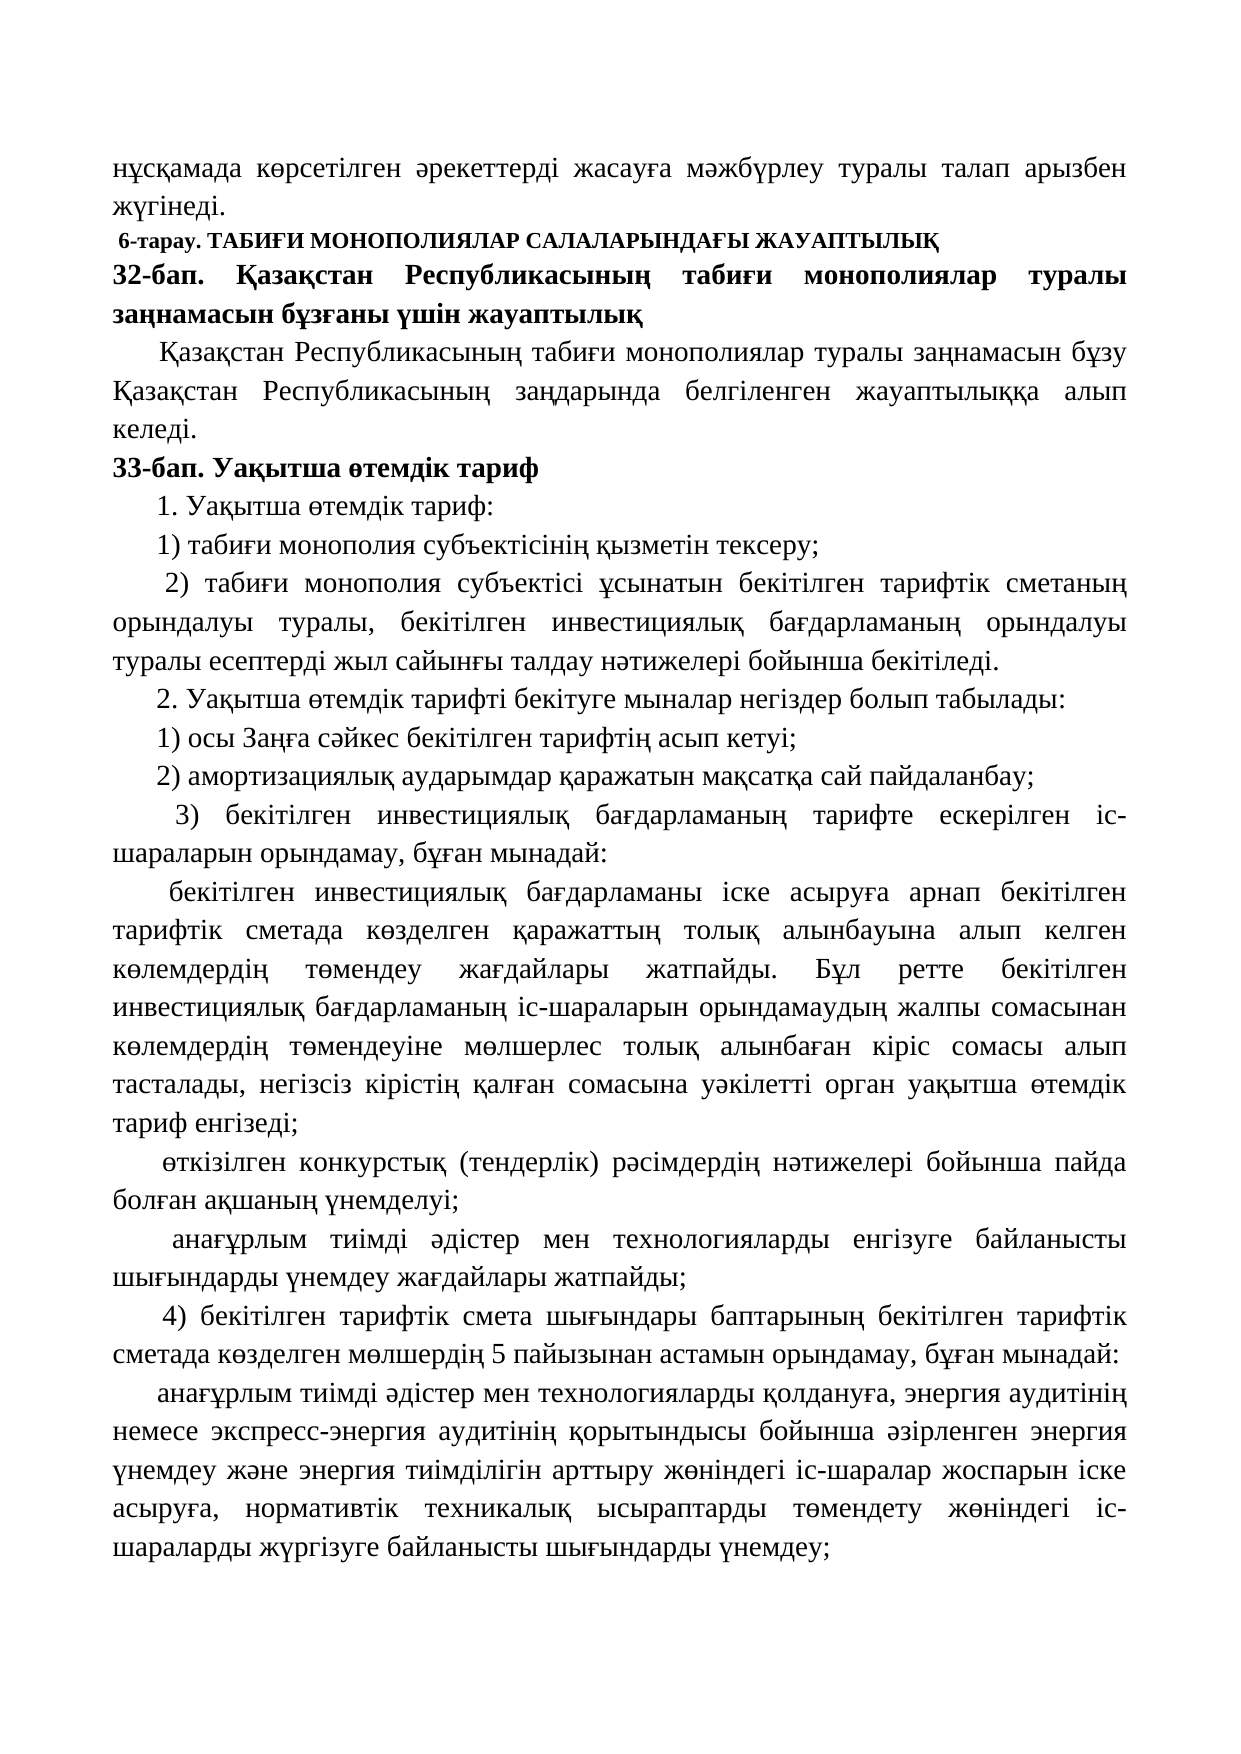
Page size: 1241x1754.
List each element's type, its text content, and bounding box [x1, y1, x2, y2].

text 1) осы Заңға сәйкес бекітілген тарифтің асып кетуі; [112, 720, 1128, 753]
text 3) бекітілген инвестициялық бағдарламаның тарифте ескерілген іс-шараларын орындамау, бұған мынадай: [112, 797, 1128, 869]
text бекітілген инвестициялық бағдарламаны іске асыруға арнап бекітілген тарифтік сметада көзделген қаражаттың толық алынбауына алып келген көлемдердің төмендеу жағдайлары жатпайды. Бұл ретте бекітілген инвестициялық бағдарламаның іс-шараларын орындамаудың жалпы сомасынан көлемдердің төмендеуіне мөлшерлес толық алынбаған кіріс сомасы алып тасталады, негізсіз кірістің қалған сомасына уәкілетті орган уақытша өтемдік тариф енгізеді; [112, 874, 1128, 1139]
text 33-бап. Уақытша өтемдік тариф [112, 450, 1128, 483]
text өткізілген конкурстық (тендерлік) рәсімдердің нәтижелері бойынша пайда болған ақшаның үнемделуі; [112, 1144, 1128, 1216]
text 32-бап. Қазақстан Республикасының табиғи монополиялар туралы заңнамасын бұзғаны үшін жауаптылық [112, 257, 1128, 329]
text анағұрлым тиімді әдістер мен технологияларды енгізуге байланысты шығындарды үнемдеу жағдайлары жатпайды; [112, 1221, 1128, 1293]
text 4) бекітілген тарифтік смета шығындары баптарының бекітілген тарифтік сметада көзделген мөлшердің 5 пайызынан астамын орындамау, бұған мынадай: [112, 1298, 1128, 1370]
text 1. Уақытша өтемдік тариф: [112, 488, 1128, 522]
text анағұрлым тиімді әдістер мен технологияларды қолдануға, энергия аудитінің немесе экспресс-энергия аудитінің қорытындысы бойынша әзірленген энергия үнемдеу және энергия тиімділігін арттыру жөніндегі іс-шаралар жоспарын іске асыруға, нормативтік техникалық ысыраптарды төмендету жөніндегі іс-шараларды жүргізуге байланысты шығындарды үнемдеу; [112, 1375, 1128, 1563]
text Қазақстан Республикасының табиғи монополиялар туралы заңнамасын бұзу Қазақстан Республикасының заңдарында белгіленген жауаптылыққа алып келеді. [112, 334, 1128, 445]
text 6-тарау. ТАБИҒИ МОНОПОЛИЯЛАР САЛАЛАРЫНДАҒЫ ЖАУАПТЫЛЫҚ [112, 227, 1128, 253]
text 1) табиғи монополия субъектісінің қызметін тексеру; [112, 527, 1128, 561]
text 2) амортизациялық аударымдар қаражатын мақсатқа сай пайдаланбау; [112, 758, 1128, 792]
text 2) табиғи монополия субъектісі ұсынатын бекітілген тарифтік сметаның орындалуы туралы, бекітілген инвестициялық бағдарламаның орындалуы туралы есептерді жыл сайынғы талдау нәтижелері бойынша бекітіледі. [112, 566, 1128, 676]
text 2. Уақытша өтемдік тарифті бекітуге мыналар негіздер болып табылады: [112, 681, 1128, 715]
